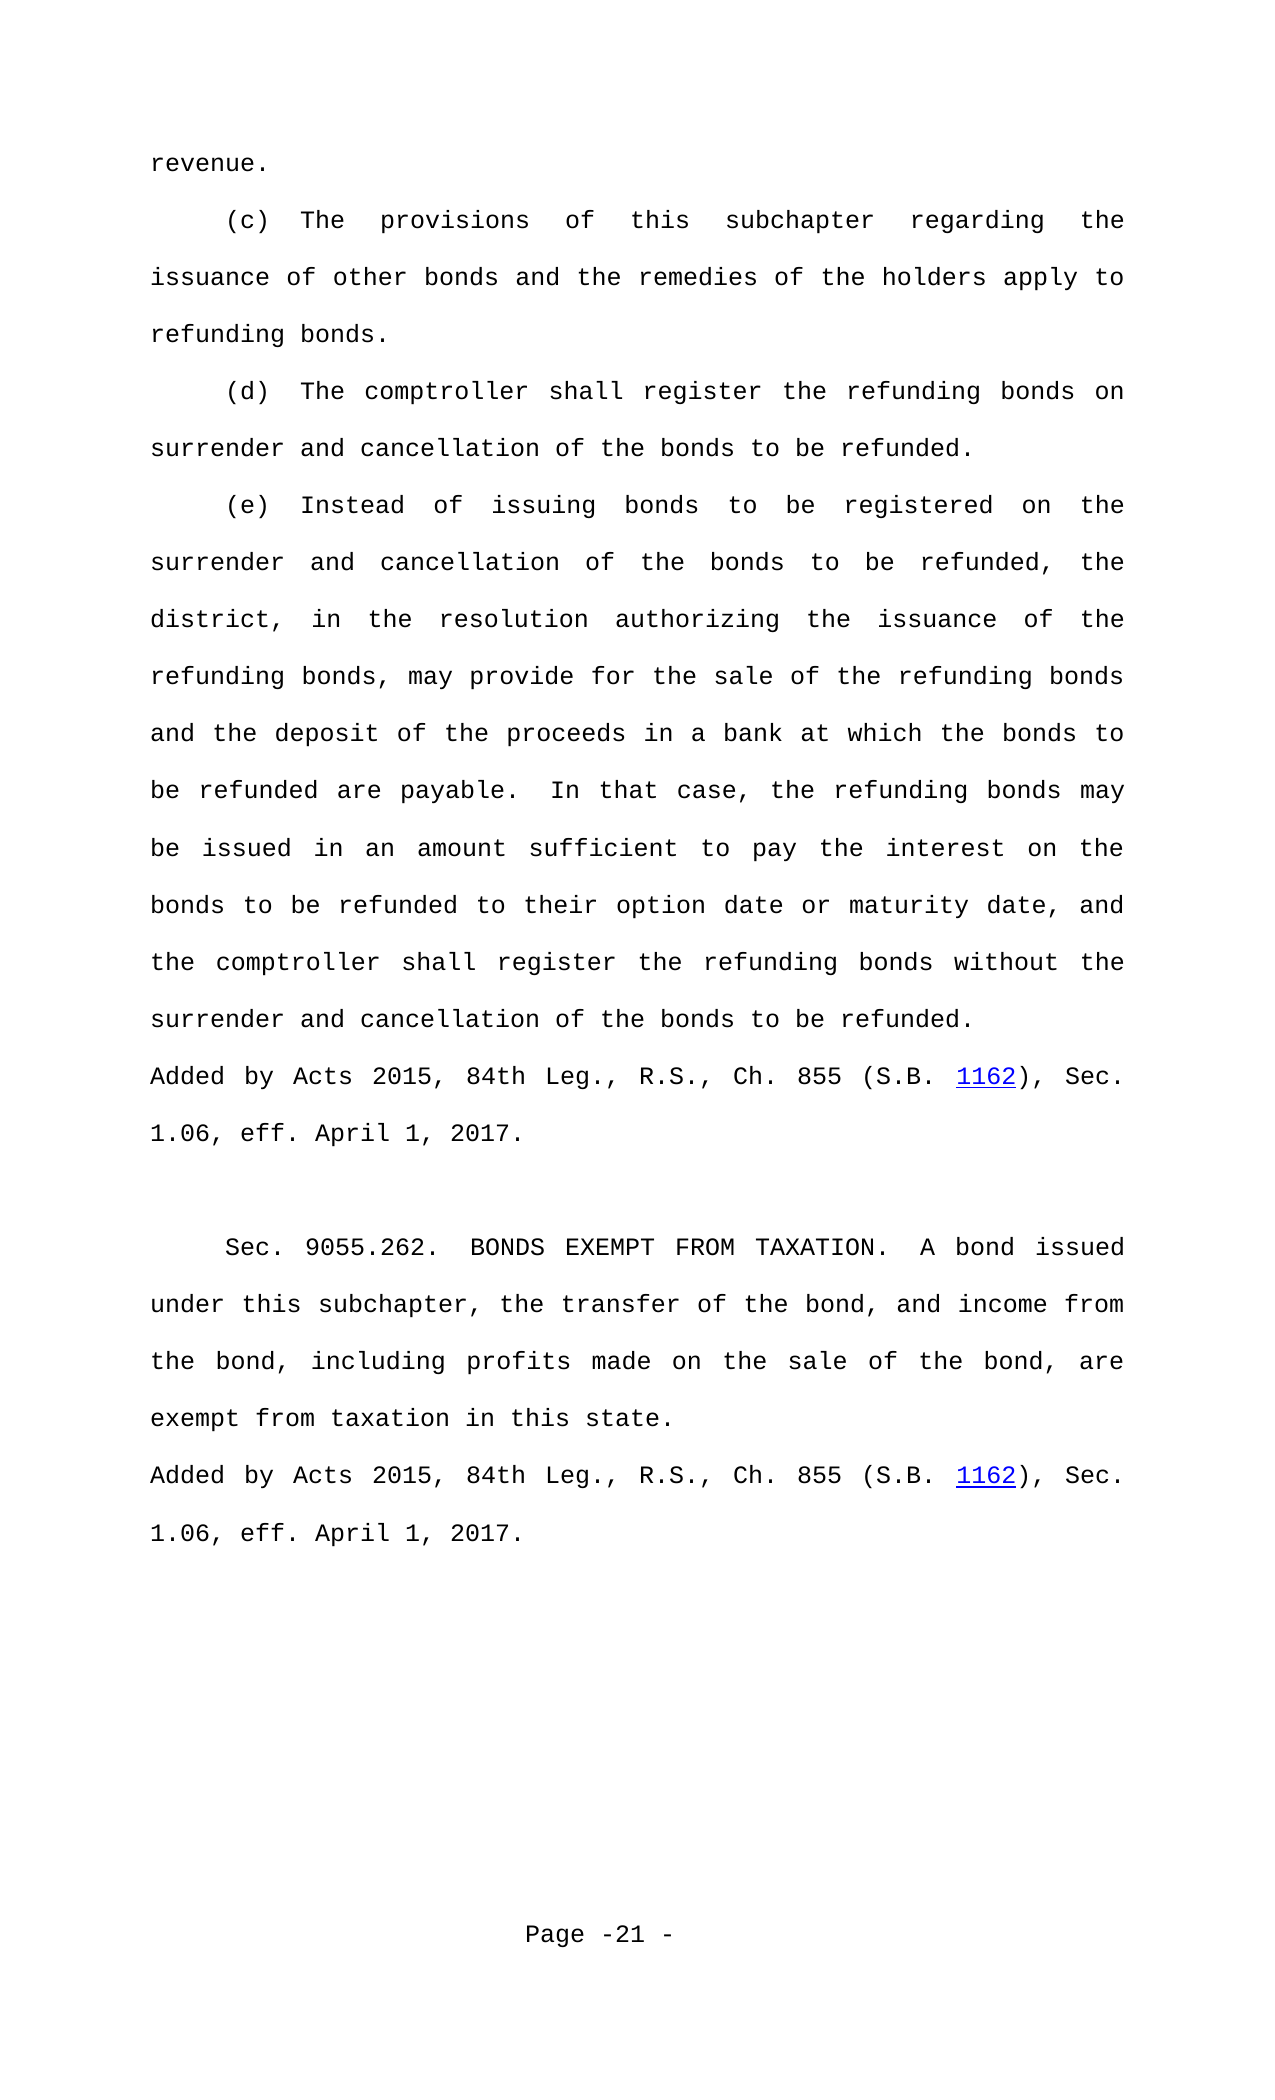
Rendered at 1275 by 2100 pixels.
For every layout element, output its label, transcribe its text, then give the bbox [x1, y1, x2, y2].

text (e) Instead of issuing bonds to be registered on the surrender and cancellation of the bonds to be refunded, the district, in the resolution authorizing the issuance of the refunding bonds, may provide for the sale of the refunding bonds and the deposit of the proceeds in a bank at which the bonds to be refunded are payable. In that case, the refunding bonds may be issued in an amount sufficient to pay the interest on the bonds to be refunded to their option date or maturity date, and the comptroller shall register the refunding bonds without the surrender and cancellation of the bonds to be refunded. [150, 492, 1125, 1035]
text (c) The provisions of this subchapter regarding the issuance of other bonds and the remedies of the holders apply to refunding bonds. [150, 207, 1125, 350]
text Sec. 9055.262. BONDS EXEMPT FROM TAXATION. A bond issued under this subchapter, the transfer of the bond, and income from the bond, including profits made on the sale of the bond, are exempt from taxation in this state. [150, 1234, 1125, 1434]
text Added by Acts 2015, 84th Leg., R.S., Ch. 855 (S.B. 1162), Sec. 1.06, eff. April 1, 2017. [150, 1463, 1125, 1548]
text (d) The comptroller shall register the refunding bonds on surrender and cancellation of the bonds to be refunded. [150, 378, 1125, 464]
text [150, 150, 1125, 178]
text Added by Acts 2015, 84th Leg., R.S., Ch. 855 (S.B. 1162), Sec. 1.06, eff. April 1, 2017. [150, 1063, 1125, 1149]
